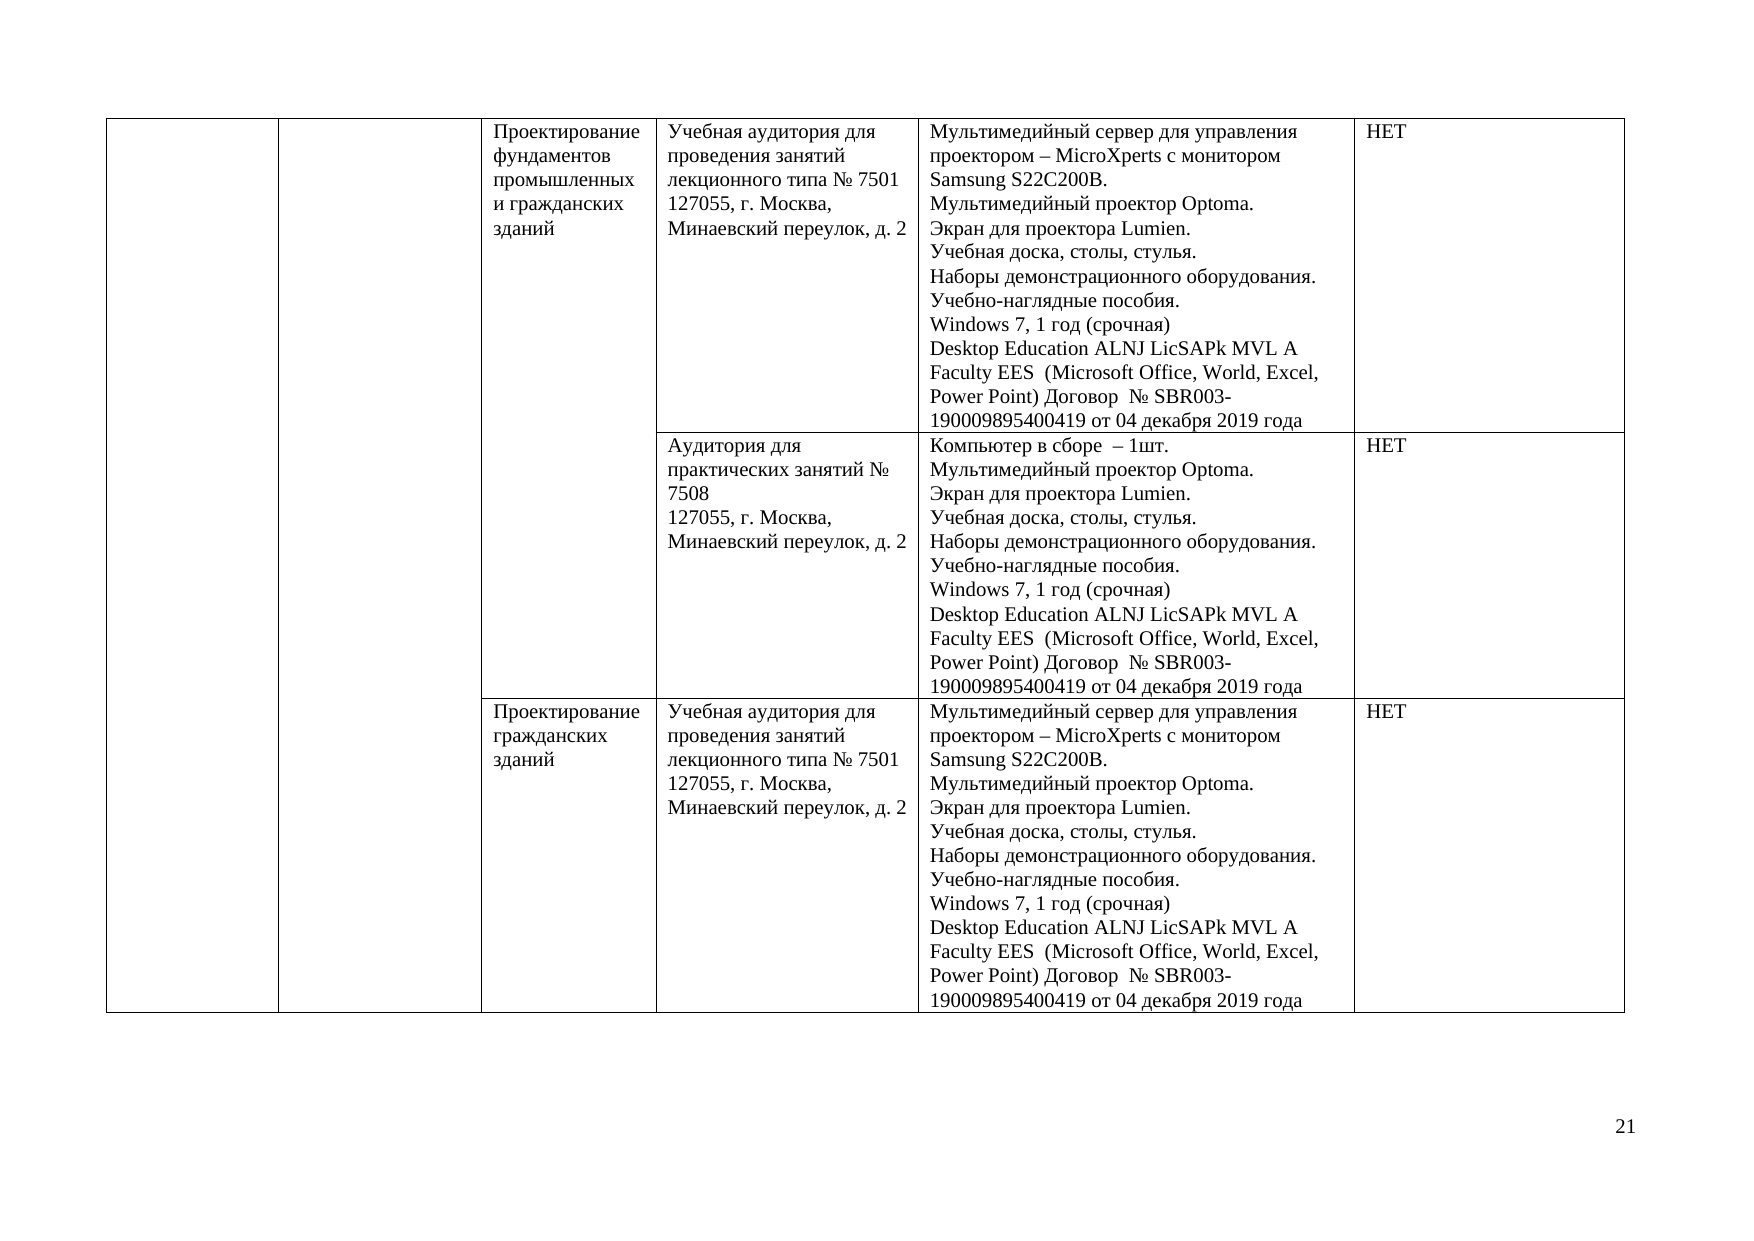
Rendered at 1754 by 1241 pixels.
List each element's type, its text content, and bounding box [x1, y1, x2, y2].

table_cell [482, 699, 656, 1012]
table_cell Мультимедийный сервер для управления проектором – MicroXperts с монитором Samsung S22C200B. Мультимедийный проектор Optoma. Экран для проектора Lumien. Учебная доска, столы, стулья. Наборы демонстрационного оборудования. Учебно-наглядные пособия. Windows 7, 1 год (срочная) Desktop Education ALNJ LicSAPk MVL A Faculty EES (Microsoft Office, World, Excel, Power Point) Договор № SBR003-190009895400419 от 04 декабря 2019 года [919, 119, 1354, 432]
table_cell Компьютер в сборе – 1шт. Мультимедийный проектор Optoma. Экран для проектора Lumien. Учебная доска, столы, стулья. Наборы демонстрационного оборудования. Учебно-наглядные пособия. Windows 7, 1 год (срочная) Desktop Education ALNJ LicSAPk MVL A Faculty EES (Microsoft Office, World, Excel, Power Point) Договор № SBR003-190009895400419 от 04 декабря 2019 года [919, 433, 1354, 698]
table_cell Учебная аудитория для проведения занятий лекционного типа № 7501 127055, г. Москва, Минаевский переулок, д. 2 [657, 699, 918, 1012]
table_cell Аудитория для практических занятий № 7508 127055, г. Москва, Минаевский переулок, д. 2 [657, 433, 918, 698]
table_cell Учебная аудитория для проведения занятий лекционного типа № 7501 127055, г. Москва, Минаевский переулок, д. 2 [657, 119, 918, 432]
table_cell Проектирование фундаментов промышленных и гражданских зданий [482, 119, 656, 698]
table_cell НЕТ [1355, 433, 1624, 698]
table_cell НЕТ [1355, 699, 1624, 1012]
table_cell НЕТ [1355, 119, 1624, 432]
table_cell Мультимедийный сервер для управления проектором – MicroXperts с монитором Samsung S22C200B. Мультимедийный проектор Optoma. Экран для проектора Lumien. Учебная доска, столы, стулья. Наборы демонстрационного оборудования. Учебно-наглядные пособия. Windows 7, 1 год (срочная) Desktop Education ALNJ LicSAPk MVL A Faculty EES (Microsoft Office, World, Excel, Power Point) Договор № SBR003-190009895400419 от 04 декабря 2019 года [919, 699, 1354, 1012]
